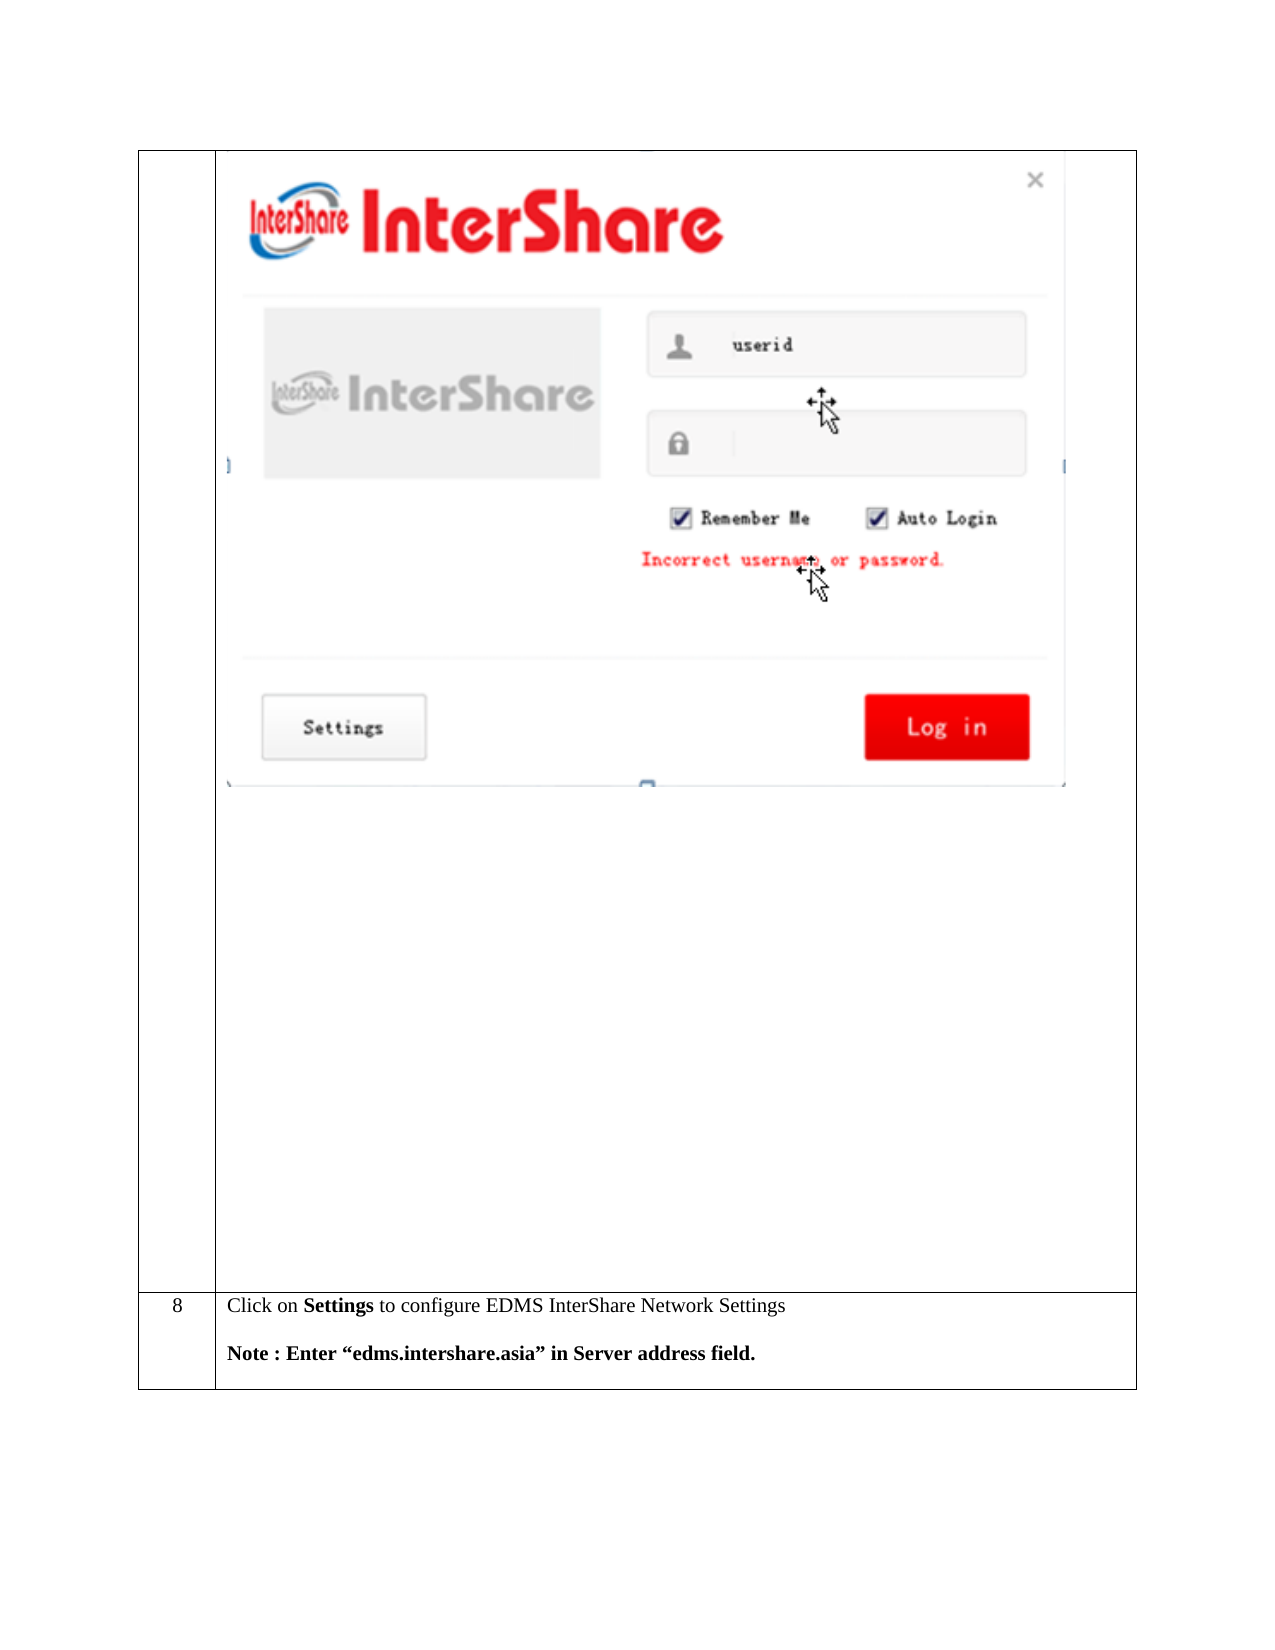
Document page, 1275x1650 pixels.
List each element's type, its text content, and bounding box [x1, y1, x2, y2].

table_cell 8 [139, 1293, 215, 1389]
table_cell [216, 1293, 1136, 1389]
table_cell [216, 151, 1136, 1292]
table_cell 7 [139, 151, 215, 1292]
picture [226, 151, 1066, 787]
